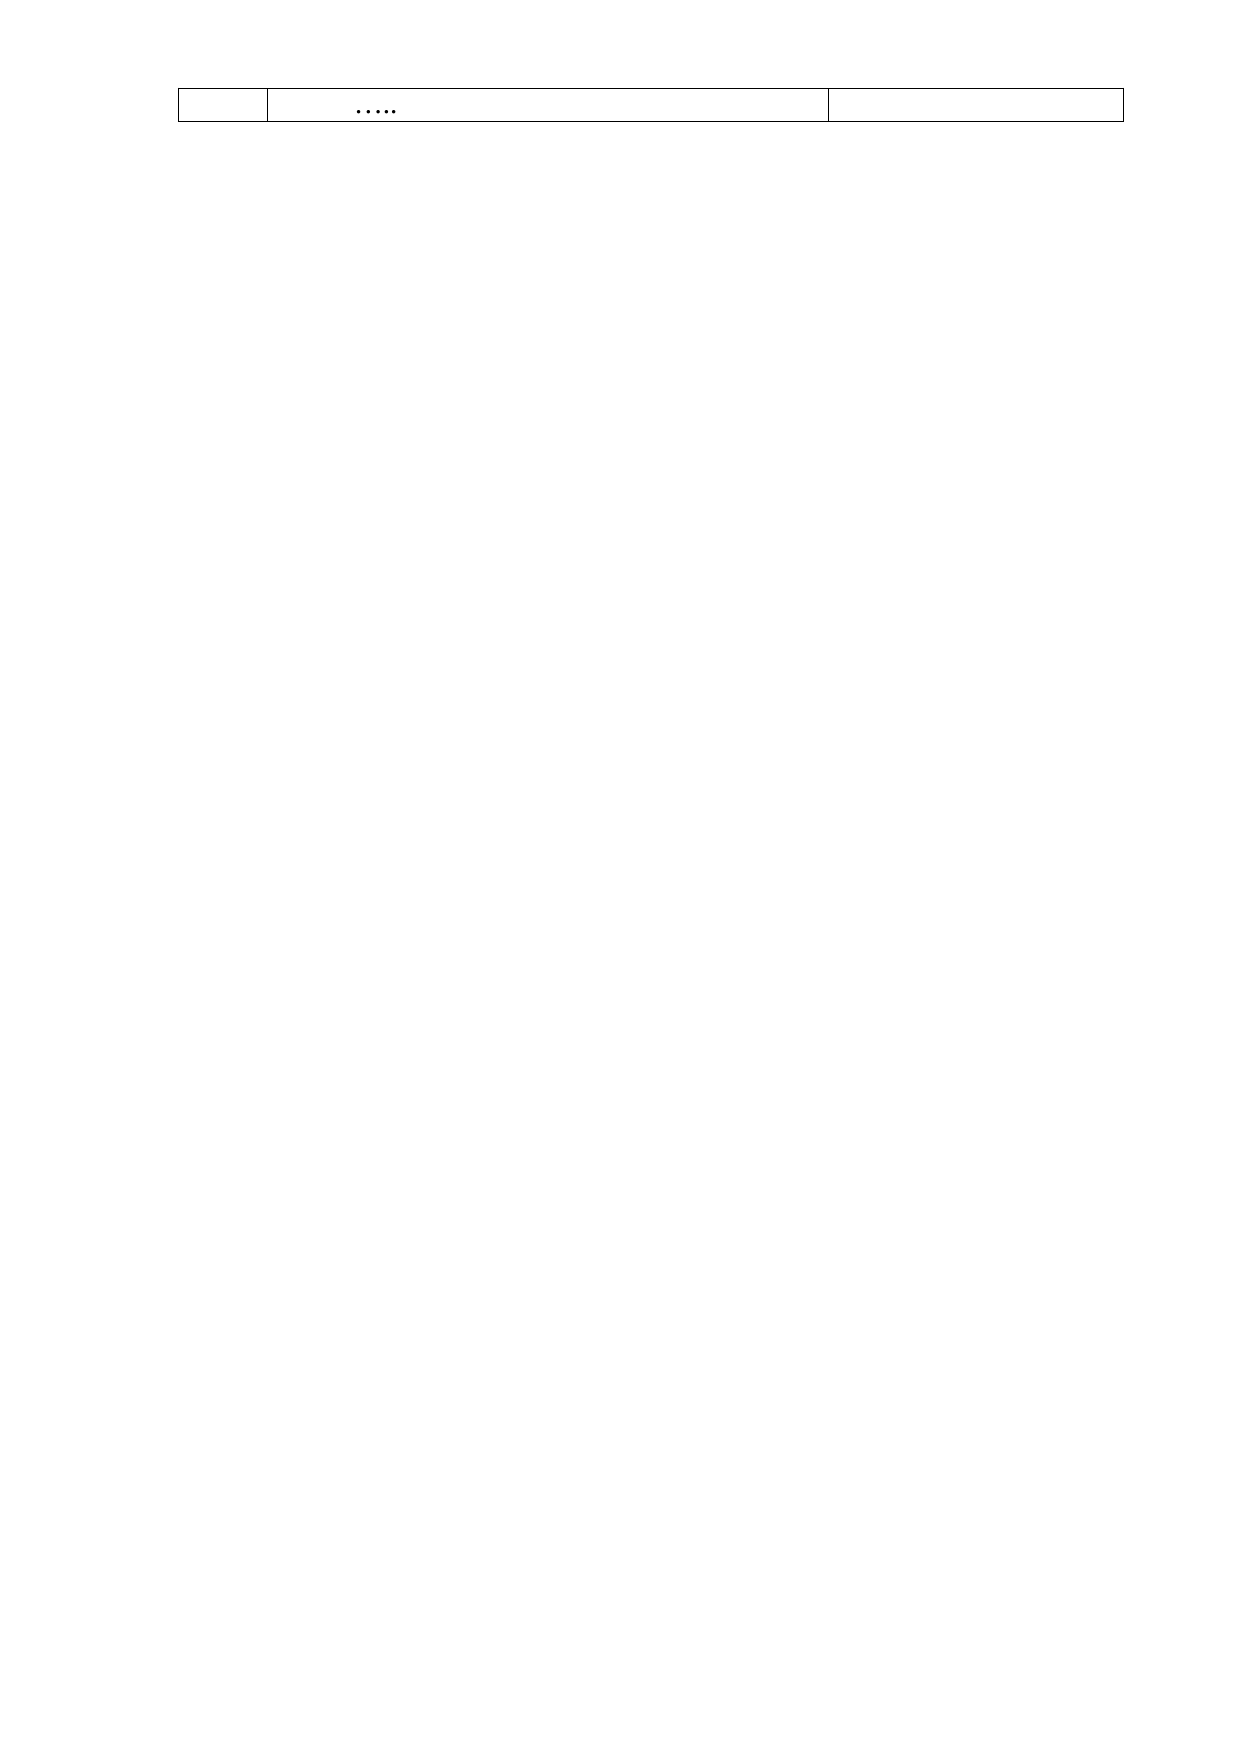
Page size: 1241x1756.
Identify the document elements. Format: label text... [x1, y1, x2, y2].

table_cell [829, 89, 1123, 121]
table_cell ….. [268, 89, 828, 121]
table_cell [179, 89, 267, 121]
